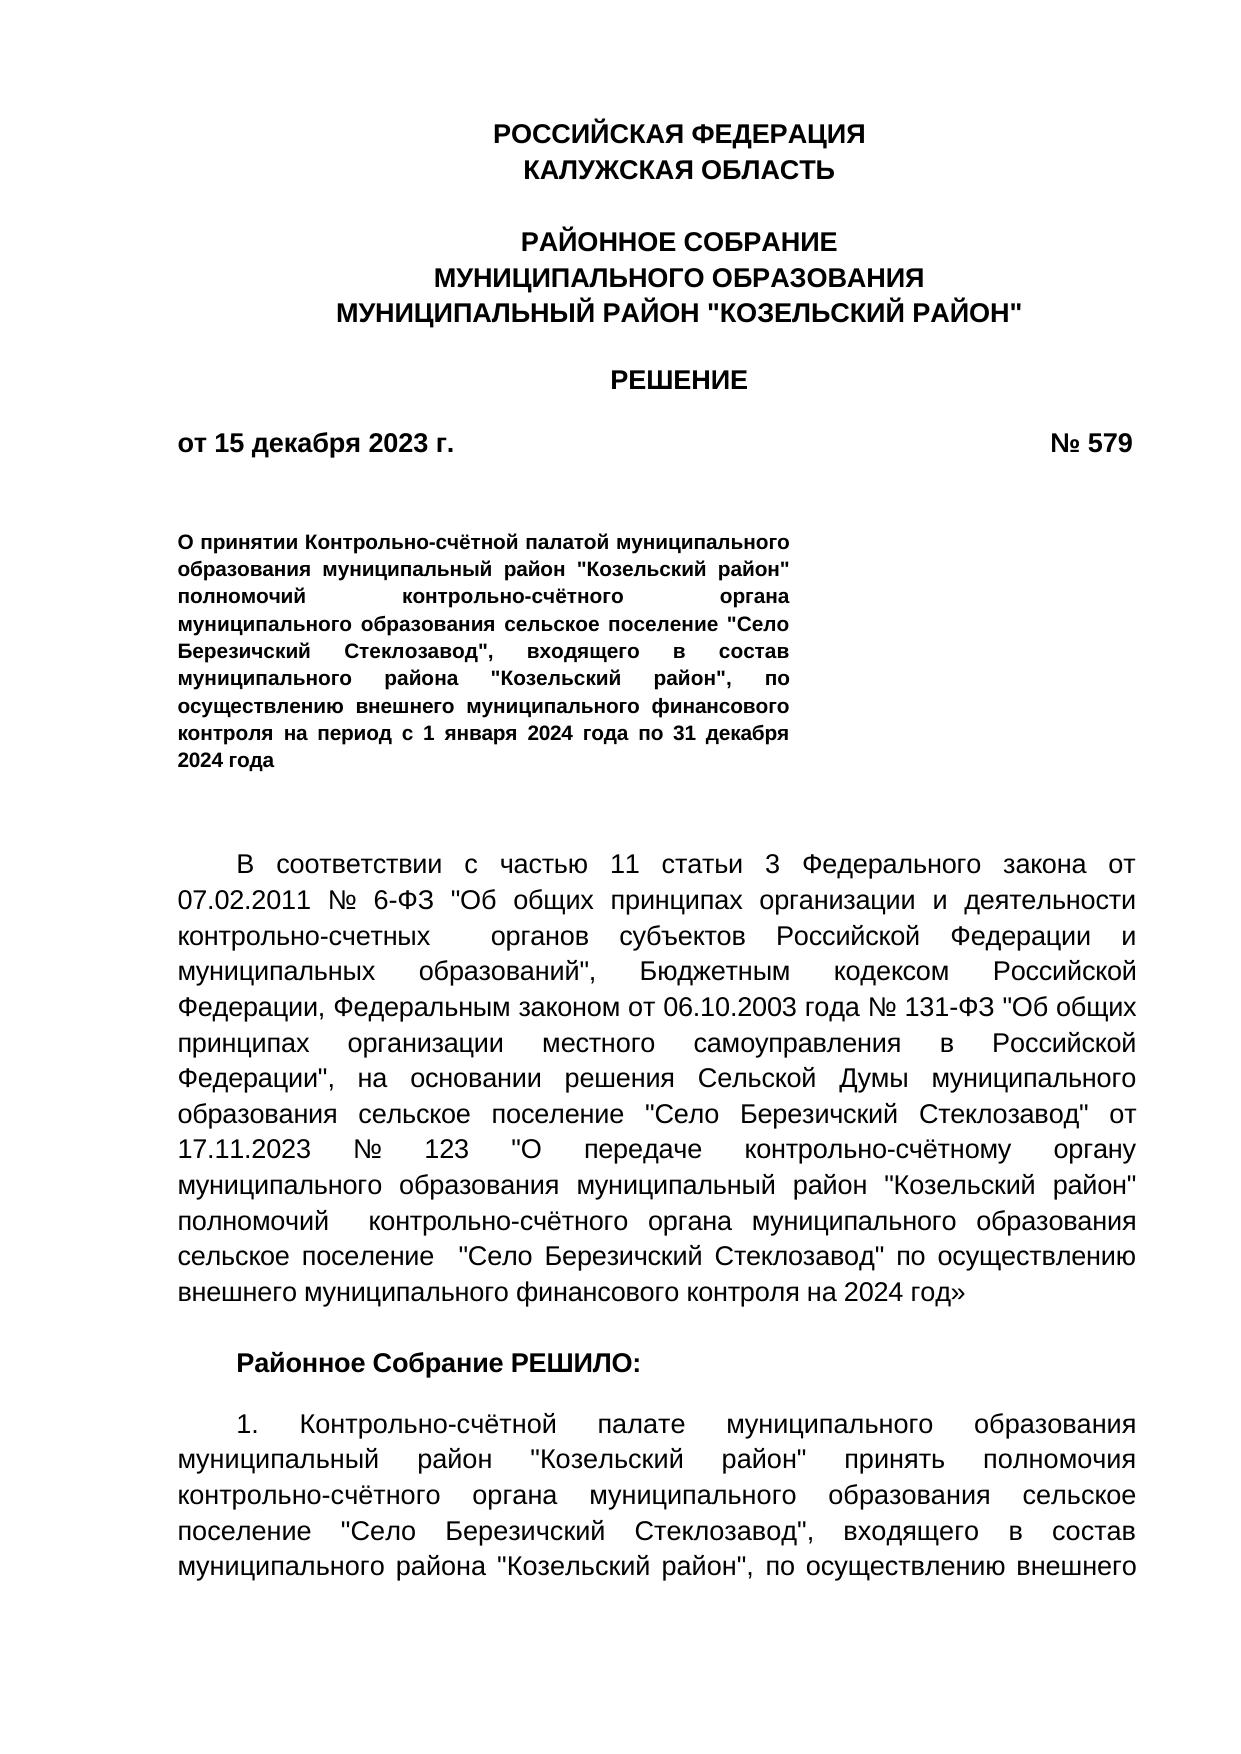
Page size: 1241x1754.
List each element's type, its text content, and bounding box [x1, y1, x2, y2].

text МУНИЦИПАЛЬНОГО ОБРАЗОВАНИЯ [222, 262, 1137, 293]
text КАЛУЖСКАЯ ОБЛАСТЬ [222, 154, 1137, 185]
text РАЙОННОЕ СОБРАНИЕ [222, 226, 1137, 257]
text от 15 декабря 2023 г. № 579 [177, 427, 1137, 458]
text О принятии Контрольно-счётной палатой муниципального образования муниципальный район "Козельский район" полномочий контрольно-счётного органа муниципального образования сельское поселение "Село Березичский Стеклозавод", входящего в состав муниципального района "Козельский район", по осуществлению внешнего муниципального финансового контроля на период с 1 января 2024 года по 31 декабря 2024 года [177, 530, 789, 772]
text Районное Собрание РЕШИЛО: [177, 1347, 1137, 1378]
text В соответствии с частью 11 статьи 3 Федерального закона от 07.02.2011 № 6-ФЗ "Об общих принципах организации и деятельности контрольно-счетных органов субъектов Российской Федерации и муниципальных образований", Бюджетным кодексом Российской Федерации, Федеральным законом от 06.10.2003 года № 131-ФЗ "Об общих принципах организации местного самоуправления в Российской Федерации", на основании решения Сельской Думы муниципального образования сельское поселение "Село Березичский Стеклозавод" от 17.11.2023 № 123 "О передаче контрольно-счётному органу муниципального образования муниципальный район "Козельский район" полномочий контрольно-счётного органа муниципального образования сельское поселение "Село Березичский Стеклозавод" по осуществлению внешнего муниципального финансового контроля на 2024 год» [177, 848, 1137, 1307]
text РЕШЕНИЕ [222, 364, 1137, 395]
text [177, 1408, 1137, 1582]
text РОССИЙСКАЯ ФЕДЕРАЦИЯ [222, 118, 1137, 149]
text МУНИЦИПАЛЬНЫЙ РАЙОН "КОЗЕЛЬСКИЙ РАЙОН" [222, 297, 1137, 328]
